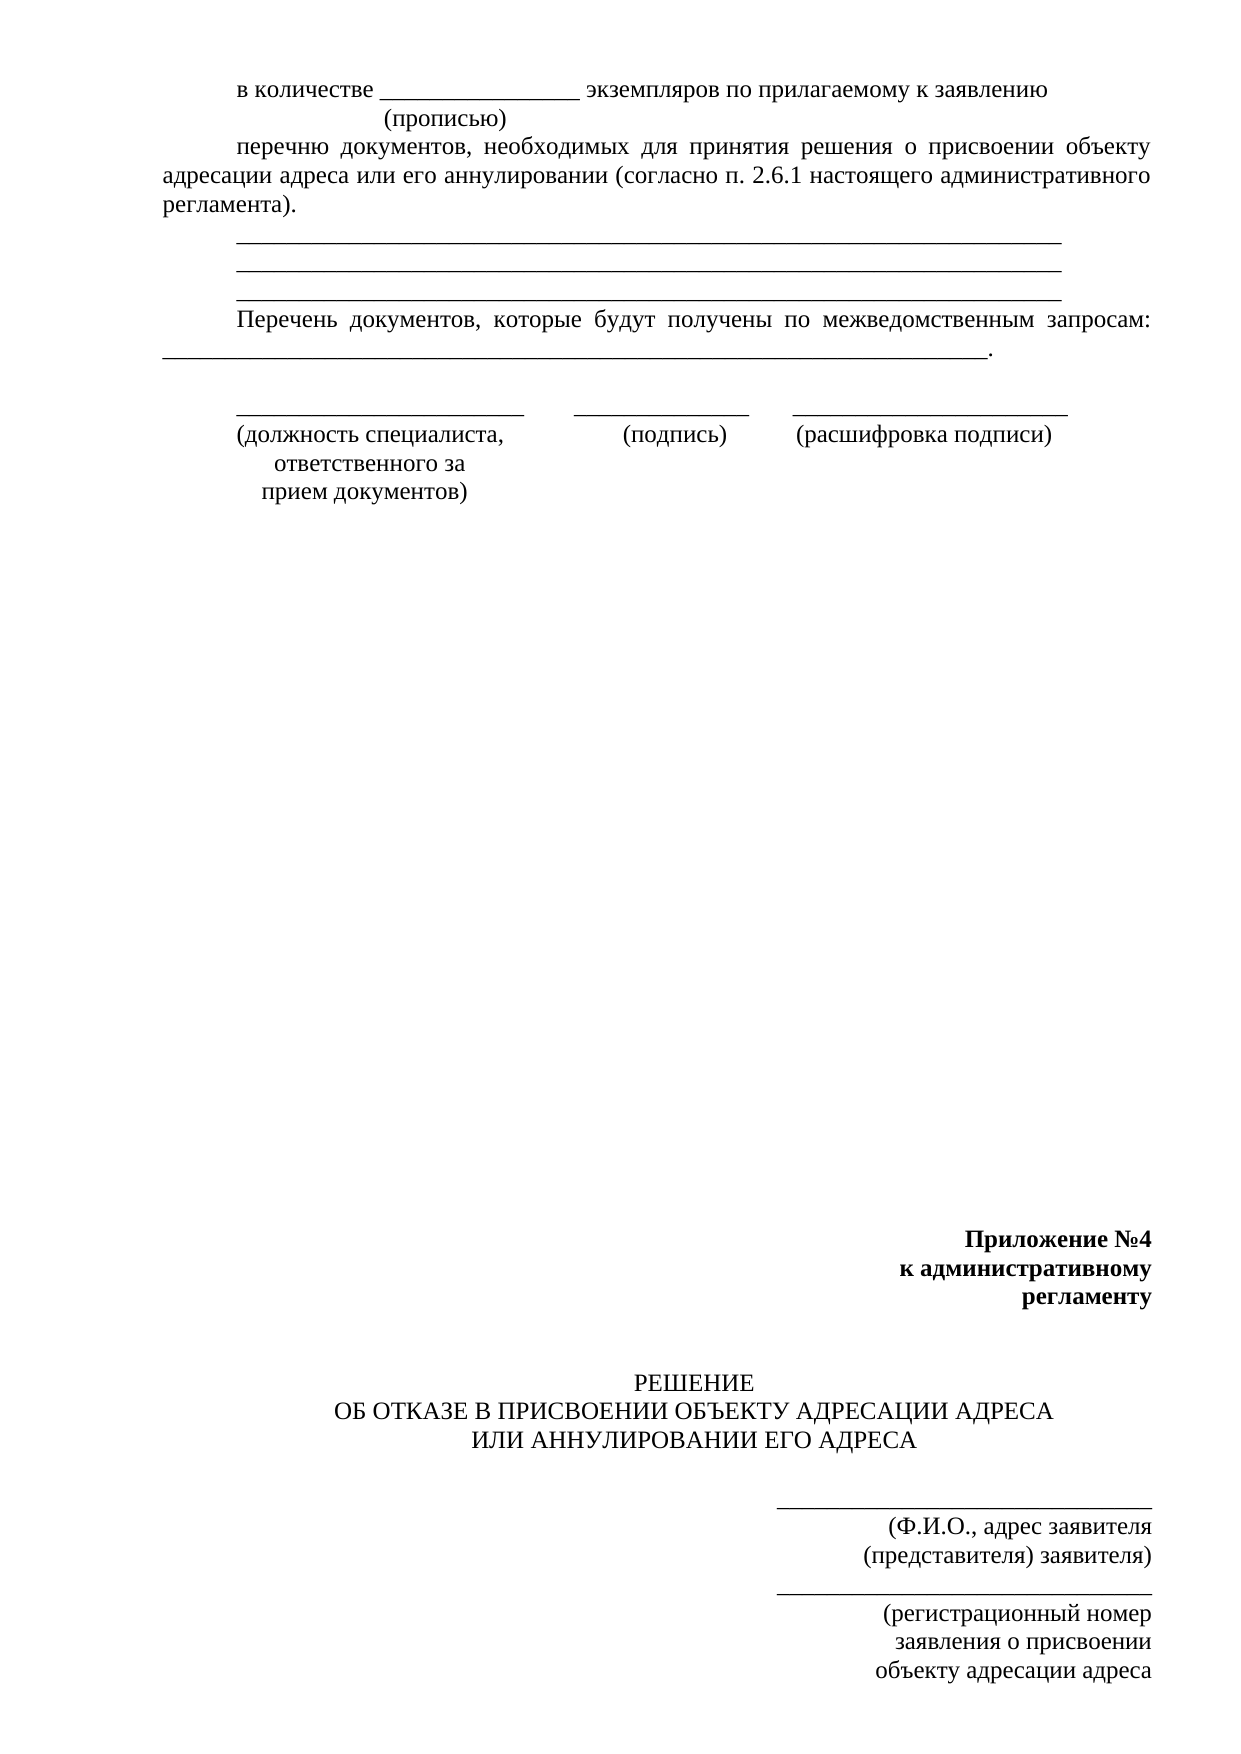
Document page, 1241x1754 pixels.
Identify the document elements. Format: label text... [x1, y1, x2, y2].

text к административному [162, 1253, 1152, 1281]
text __________________________________________________________________ [162, 275, 1152, 304]
text Приложение №4 [162, 1224, 1152, 1253]
text __________________________________________________________________ [162, 246, 1152, 275]
text в количестве ________________ экземпляров по прилагаемому к заявлению [162, 74, 1152, 103]
text ______________________________ [162, 1569, 1152, 1598]
text прием документов) [162, 476, 1152, 505]
text (должность специалиста, (подпись) (расшифровка подписи) [162, 419, 1152, 448]
text (представителя) заявителя) [162, 1540, 1152, 1569]
text ИЛИ АННУЛИРОВАНИИ ЕГО АДРЕСА [162, 1425, 1152, 1454]
text регламенту [162, 1281, 1152, 1310]
text _______________________ ______________ ______________________ [162, 390, 1152, 419]
text объекту адресации адреса [162, 1655, 1152, 1684]
text (Ф.И.О., адрес заявителя [162, 1511, 1152, 1540]
text __________________________________________________________________ [162, 218, 1152, 246]
text ОБ ОТКАЗЕ В ПРИСВОЕНИИ ОБЪЕКТУ АДРЕСАЦИИ АДРЕСА [162, 1396, 1152, 1425]
text ответственного за [162, 448, 1152, 476]
text ______________________________ [162, 1483, 1152, 1511]
text перечню документов, необходимых для принятия решения о присвоении объекту адресации адреса или его аннулировании (согласно п. 2.6.1 настоящего административного регламента). [162, 131, 1152, 218]
text (прописью) [162, 103, 1152, 131]
text Перечень документов, которые будут получены по межведомственным запросам: __________________________________________________________________. [162, 304, 1152, 361]
text (регистрационный номер [162, 1598, 1152, 1626]
text РЕШЕНИЕ [162, 1368, 1152, 1396]
text заявления о присвоении [162, 1626, 1152, 1655]
